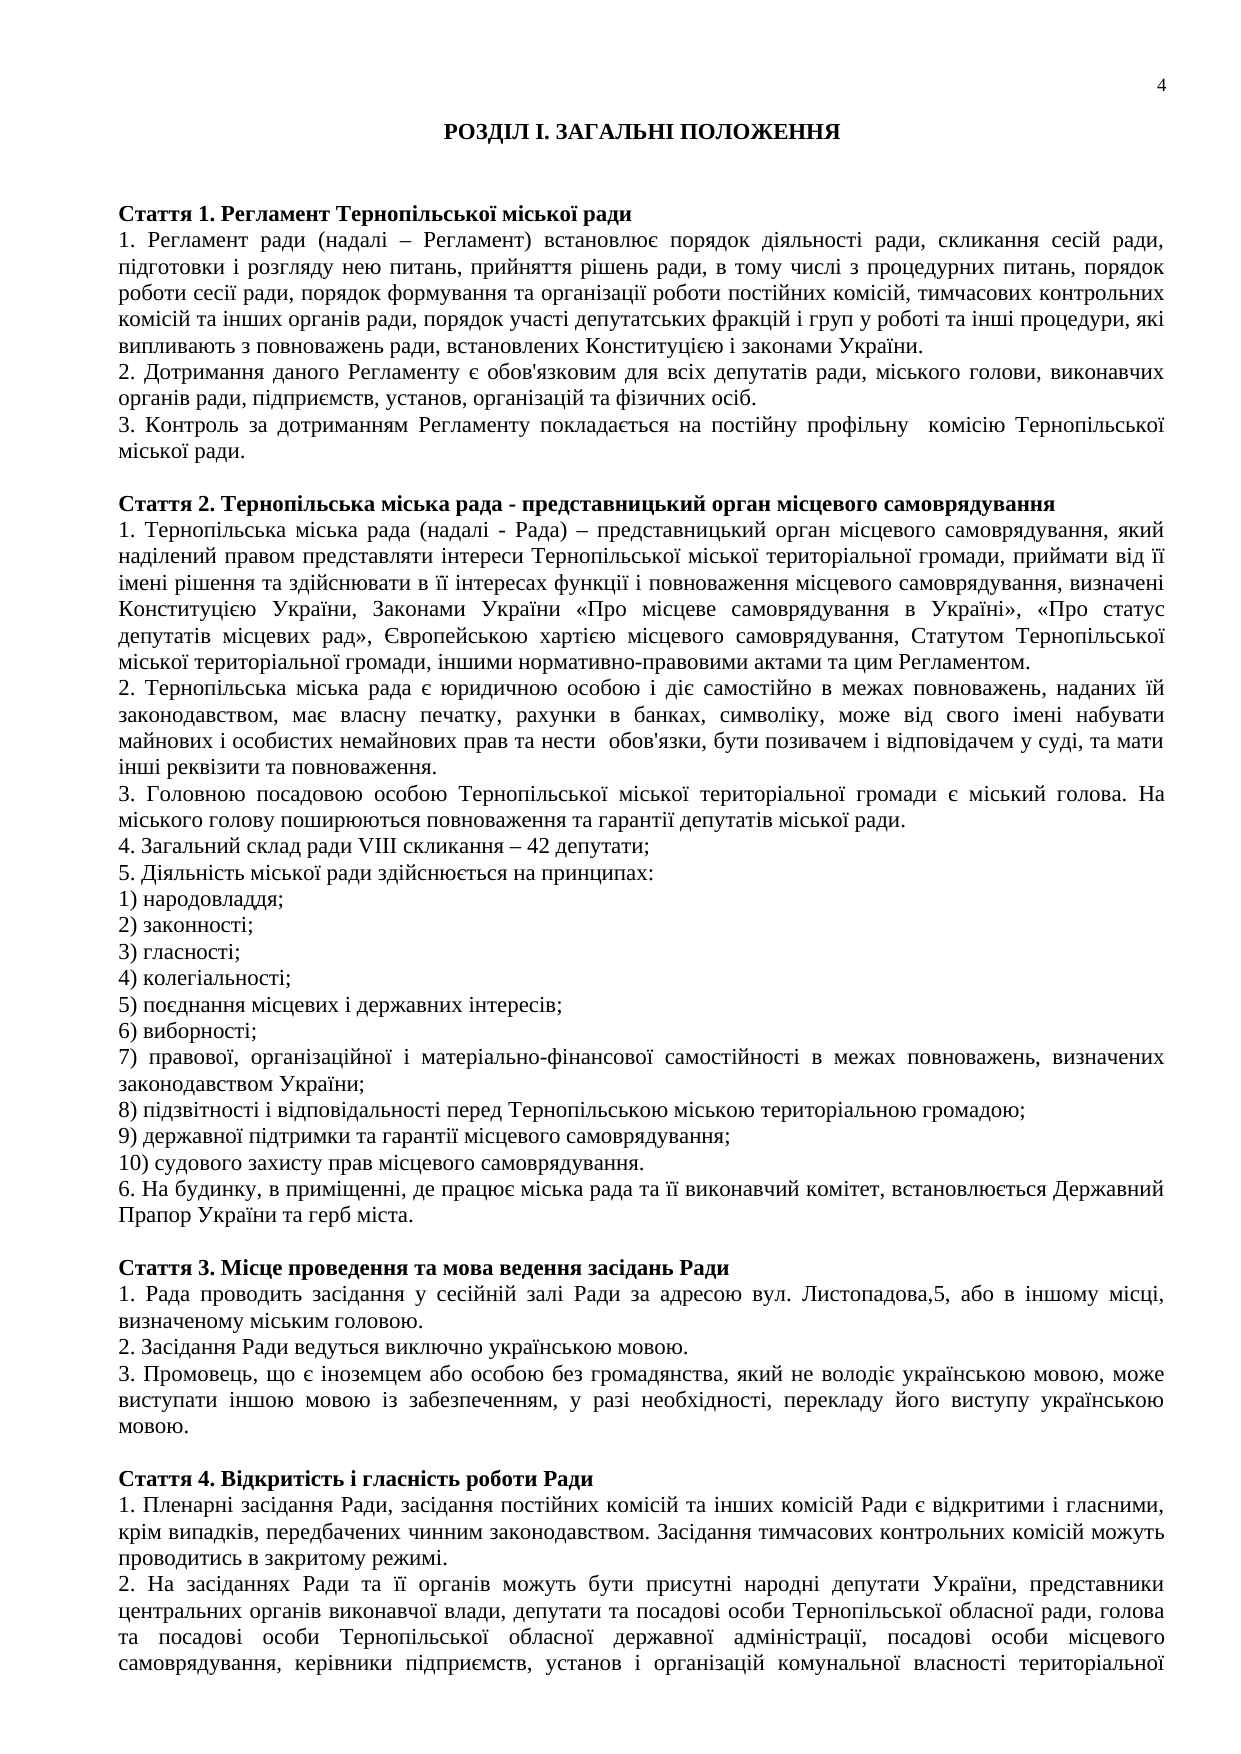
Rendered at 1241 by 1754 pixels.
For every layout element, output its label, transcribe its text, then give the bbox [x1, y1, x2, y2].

text 1. Тернопільська міська рада (надалі - Рада) – представницький орган місцевого самоврядування, який наділений правом представляти інтереси Тернопільської міської територіальної громади, приймати від її імені рішення та здійснювати в її інтересах функції і повноваження місцевого самоврядування, визначені Конституцією України, Законами України «Про місцеве самоврядування в Україні», «Про статус депутатів місцевих рад», Європейською хартією місцевого самоврядування, Статутом Тернопільської міської територіальної громади, іншими нормативно-правовими актами та цим Регламентом. [118, 516, 1166, 674]
text 6. На будинку, в приміщенні, де працює міська рада та її виконавчий комітет, встановлюється Державний Прапор України та герб міста. [118, 1175, 1166, 1228]
text 5) поєднання місцевих і державних інтересів; [118, 991, 1166, 1017]
text Стаття 1. Регламент Тернопільської міської ради [118, 200, 1166, 226]
text 1) народовладдя; [118, 885, 1166, 912]
text 2) законності; [118, 912, 1166, 938]
text 1. Регламент ради (надалі – Регламент) встановлює порядок діяльності ради, скликання сесій ради, підготовки і розгляду нею питань, прийняття рішень ради, в тому числі з процедурних питань, порядок роботи сесії ради, порядок формування та організації роботи постійних комісій, тимчасових контрольних комісій та інших органів ради, порядок участі депутатських фракцій і груп у роботі та інші процедури, які випливають з повноважень ради, встановлених Конституцією і законами України. [118, 226, 1166, 358]
text Стаття 4. Відкритість і гласність роботи Ради [118, 1465, 1166, 1491]
text 3) гласності; [118, 938, 1166, 964]
text 4) колегіальності; [118, 964, 1166, 991]
text 8) підзвітності і відповідальності перед Тернопільською міською територіальною громадою; [118, 1096, 1166, 1122]
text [118, 1570, 1166, 1676]
text РОЗДІЛ І. ЗАГАЛЬНІ ПОЛОЖЕННЯ [118, 118, 1166, 144]
text 3. Промовець, що є іноземцем або особою без громадянства, який не володіє українською мовою, може виступати іншою мовою із забезпеченням, у разі необхідності, перекладу його виступу українською мовою. [118, 1359, 1166, 1439]
text 1. Пленарні засідання Ради, засідання постійних комісій та інших комісій Ради є відкритими і гласними, крім випадків, передбачених чинним законодавством. Засідання тимчасових контрольних комісій можуть проводитись в закритому режимі. [118, 1491, 1166, 1570]
text Стаття 3. Місце проведення та мова ведення засідань Ради [118, 1254, 1166, 1281]
text 1. Рада проводить засідання у сесійній залі Ради за адресою вул. Листопадова,5, або в іншому місці, визначеному міським головою. [118, 1281, 1166, 1333]
text 3. Контроль за дотриманням Регламенту покладається на постійну профільну комісію Тернопільської міської ради. [118, 411, 1166, 463]
text 5. Діяльність міської ради здійснюється на принципах: [118, 859, 1166, 885]
text 9) державної підтримки та гарантії місцевого самоврядування; [118, 1122, 1166, 1149]
text 7) правової, організаційної і матеріально-фінансової самостійності в межах повноважень, визначених законодавством України; [118, 1043, 1166, 1096]
text Стаття 2. Тернопільська міська рада - представницький орган місцевого самоврядування [118, 490, 1166, 516]
text 4. Загальний склад ради VIII скликання – 42 депутати; [118, 832, 1166, 859]
text 2. Тернопільська міська рада є юридичною особою і діє самостійно в межах повноважень, наданих їй законодавством, має власну печатку, рахунки в банках, символіку, може від свого імені набувати майнових і особистих немайнових прав та нести обов'язки, бути позивачем і відповідачем у суді, та мати інші реквізити та повноваження. [118, 674, 1166, 780]
text 10) судового захисту прав місцевого самоврядування. [118, 1149, 1166, 1175]
text 3. Головною посадовою особою Тернопільської міської територіальної громади є міський голова. На міського голову поширюються повноваження та гарантії депутатів міської ради. [118, 780, 1166, 832]
text 2. Дотримання даного Регламенту є обов'язковим для всіх депутатів ради, міського голови, виконавчих органів ради, підприємств, установ, організацій та фізичних осіб. [118, 358, 1166, 411]
text 6) виборності; [118, 1017, 1166, 1043]
text 2. Засідання Ради ведуться виключно українською мовою. [118, 1333, 1166, 1359]
